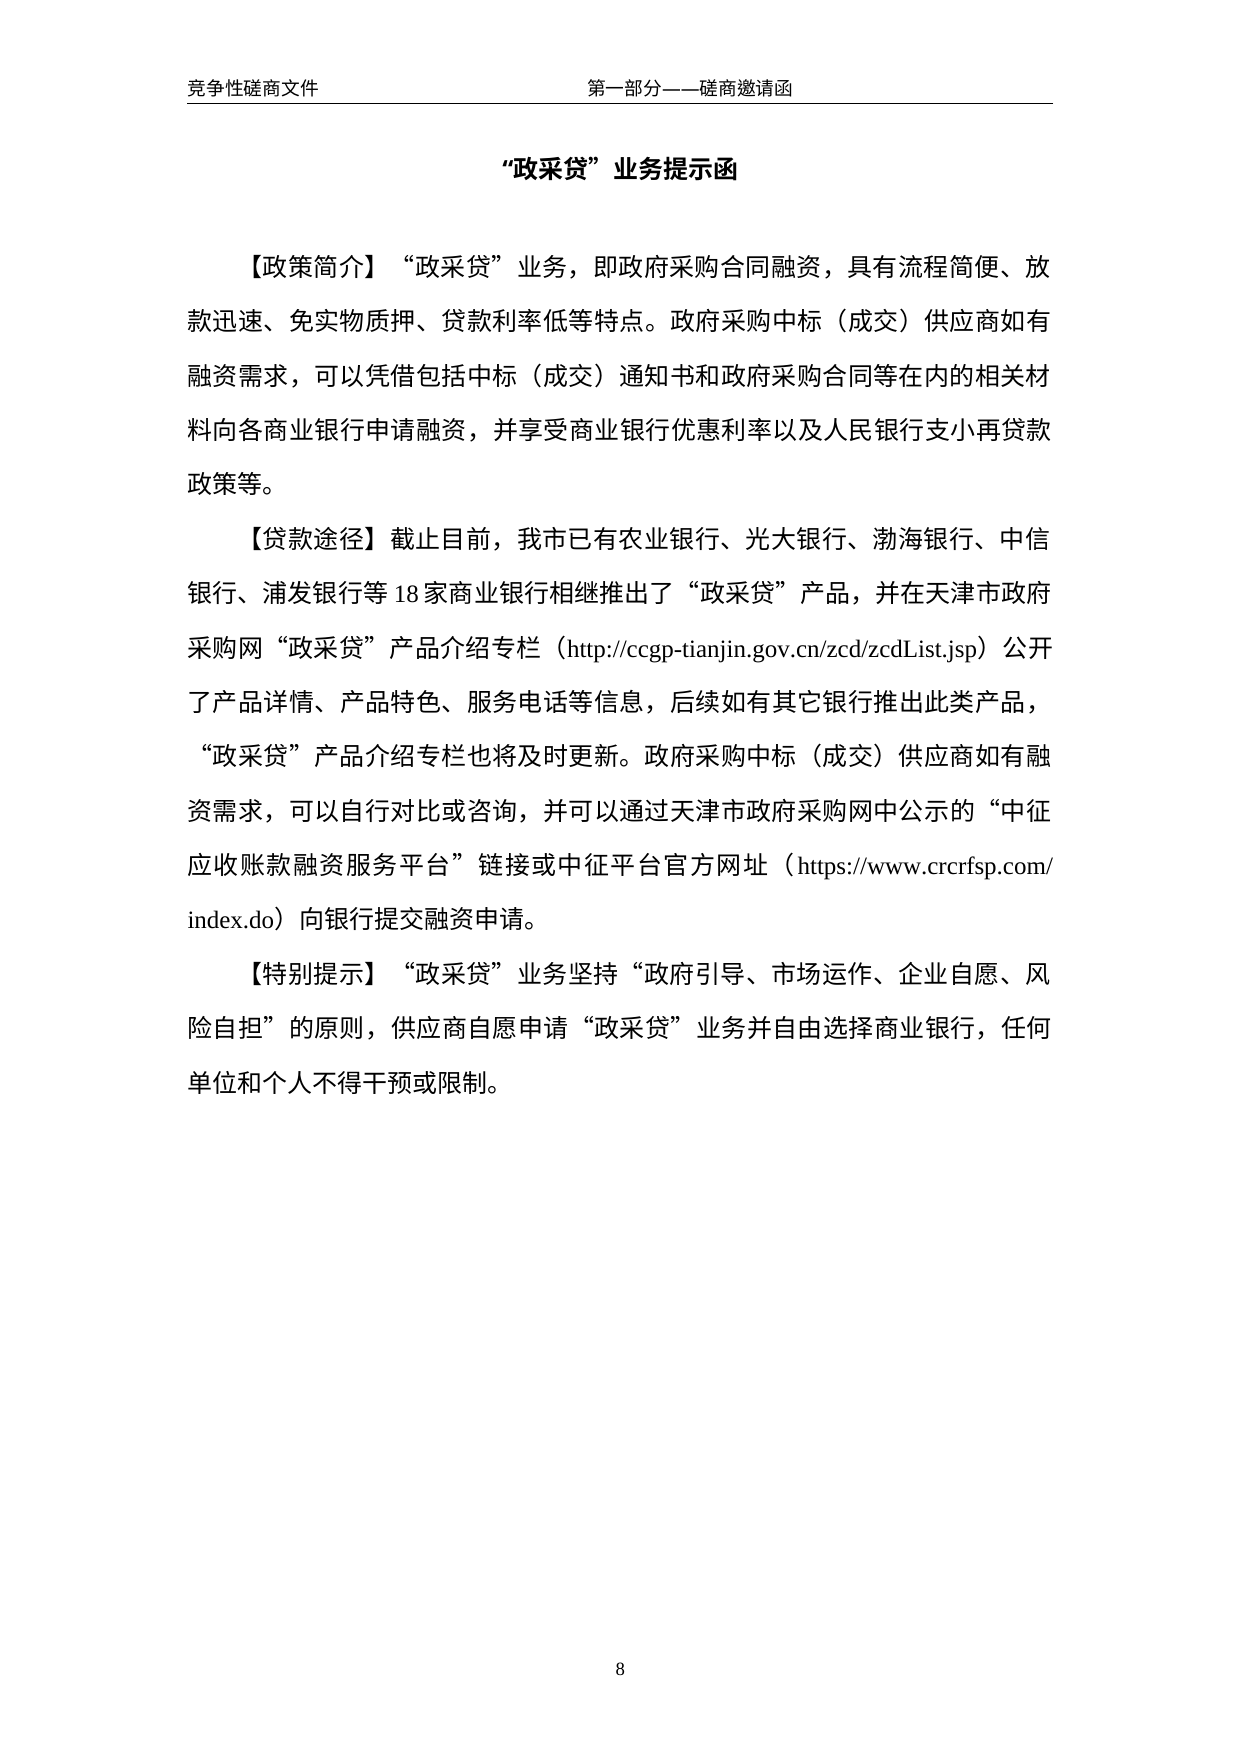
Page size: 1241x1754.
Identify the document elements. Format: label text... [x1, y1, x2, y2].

text 【政策简介】“政采贷”业务，即政府采购合同融资，具有流程简便、放款迅速、免实物质押、贷款利率低等特点。政府采购中标（成交）供应商如有融资需求，可以凭借包括中标（成交）通知书和政府采购合同等在内的相关材料向各商业银行申请融资，并享受商业银行优惠利率以及人民银行支小再贷款政策等。 [187, 247, 1053, 501]
text “政采贷”业务提示函 [187, 150, 1053, 186]
text 【贷款途径】截止目前，我市已有农业银行、光大银行、渤海银行、中信银行、浦发银行等18家商业银行相继推出了“政采贷”产品，并在天津市政府采购网“政采贷”产品介绍专栏（http://ccgp-tianjin.gov.cn/zcd/zcdList.jsp）公开了产品详情、产品特色、服务电话等信息，后续如有其它银行推出此类产品，“政采贷”产品介绍专栏也将及时更新。政府采购中标（成交）供应商如有融资需求，可以自行对比或咨询，并可以通过天津市政府采购网中公示的“中征应收账款融资服务平台”链接或中征平台官方网址（https://www.crcrfsp.com/index.do）向银行提交融资申请。 [187, 519, 1053, 936]
text 【特别提示】“政采贷”业务坚持“政府引导、市场运作、企业自愿、风险自担”的原则，供应商自愿申请“政采贷”业务并自由选择商业银行，任何单位和个人不得干预或限制。 [187, 954, 1053, 1099]
